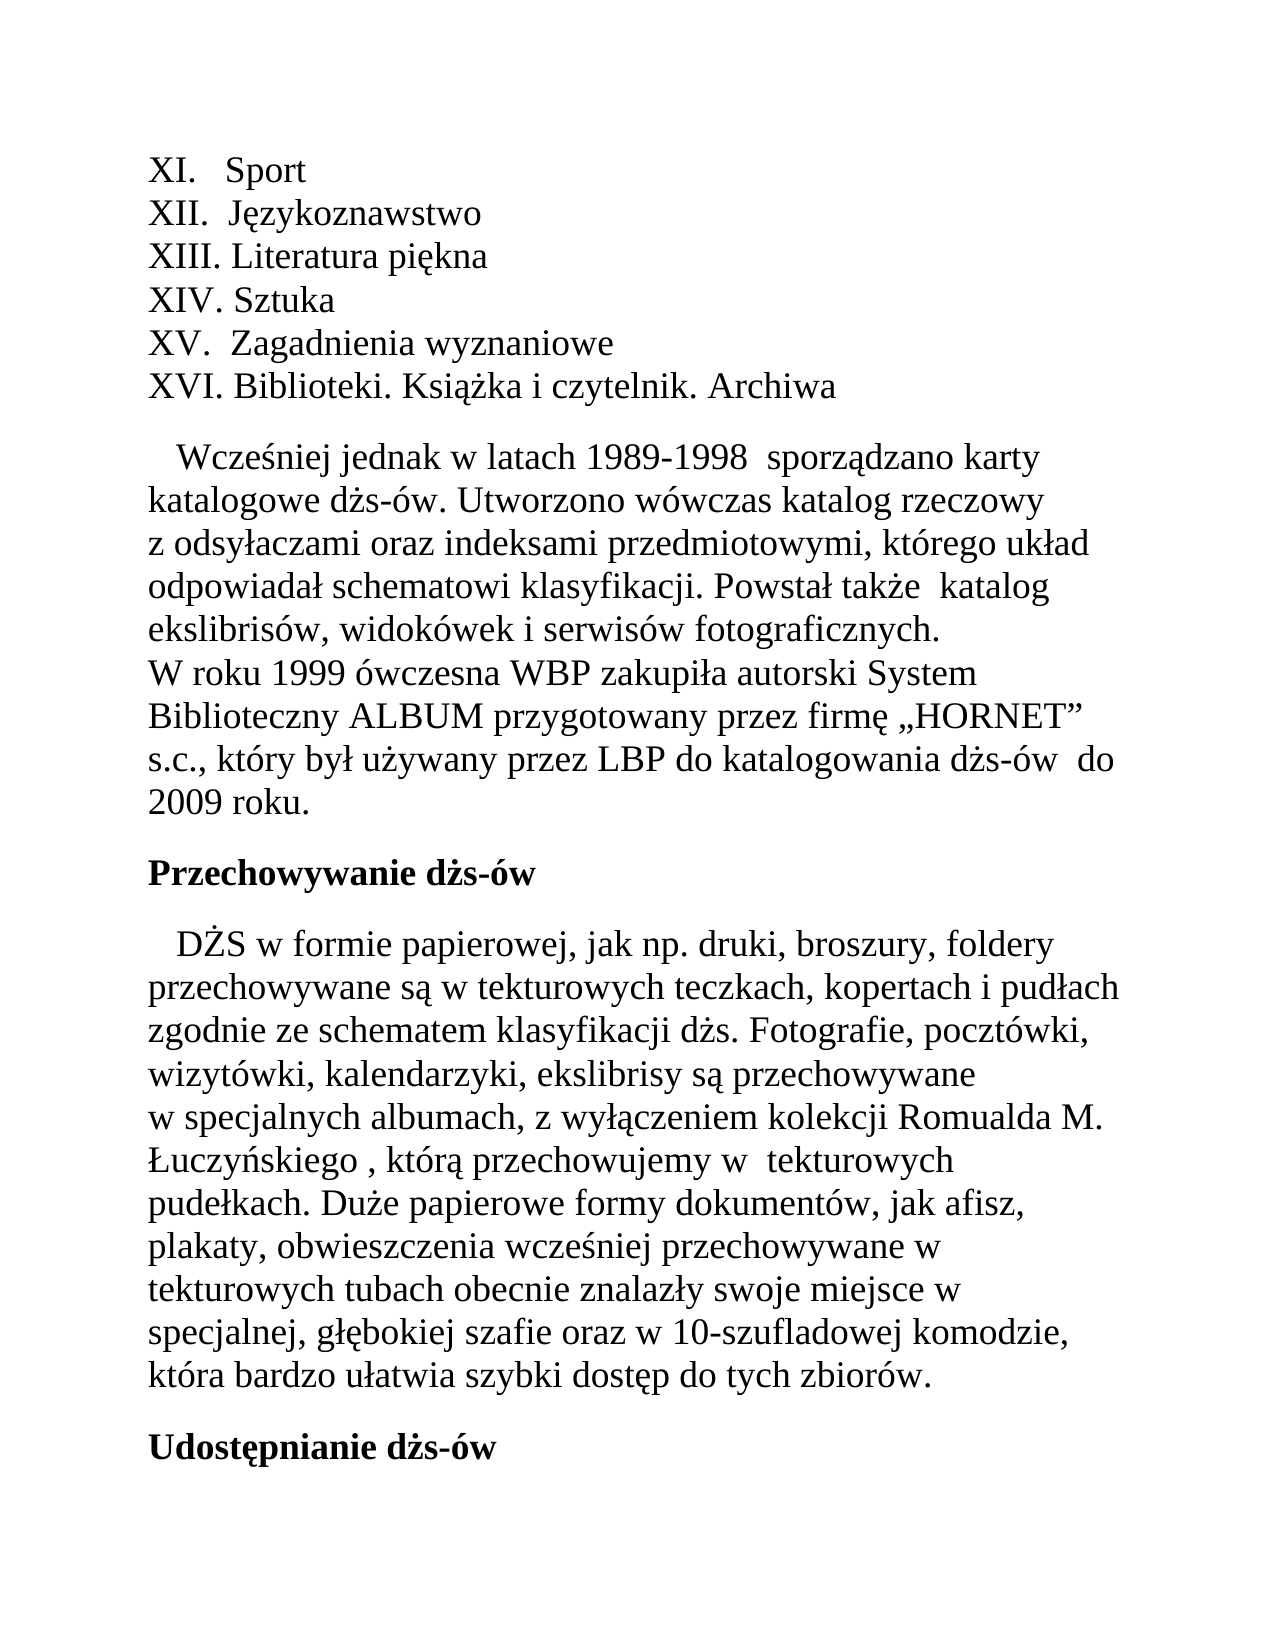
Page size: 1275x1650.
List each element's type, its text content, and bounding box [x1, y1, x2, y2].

text XI. Sport [148, 148, 1127, 191]
text Wcześniej jednak w latach 1989-1998 sporządzano karty katalogowe dżs-ów. Utworzono wówczas katalog rzeczowy [148, 434, 1127, 521]
text DŻS w formie papierowej, jak np. druki, broszury, foldery przechowywane są w tekturowych teczkach, kopertach i pudłach zgodnie ze schematem klasyfikacji dżs. Fotografie, pocztówki, wizytówki, kalendarzyki, ekslibrisy są przechowywane [148, 922, 1127, 1094]
text XII. Językoznawstwo [148, 191, 1127, 234]
text XVI. Biblioteki. Książka i czytelnik. Archiwa [148, 363, 1127, 406]
text Przechowywanie dżs-ów [148, 851, 1127, 894]
text XIII. Literatura piękna [148, 234, 1127, 277]
text XIV. Sztuka [148, 277, 1127, 320]
text w specjalnych albumach, z wyłączeniem kolekcji Romualda M. Łuczyńskiego , którą przechowujemy w tekturowych pudełkach. Duże papierowe formy dokumentów, jak afisz, plakaty, obwieszczenia wcześniej przechowywane w tekturowych tubach obecnie znalazły swoje miejsce w specjalnej, głębokiej szafie oraz w 10-szufladowej komodzie, która bardzo ułatwia szybki dostęp do tych zbiorów. [148, 1094, 1127, 1396]
text XV. Zagadnienia wyznaniowe [148, 320, 1127, 363]
text z odsyłaczami oraz indeksami przedmiotowymi, którego układ odpowiadał schematowi klasyfikacji. Powstał także katalog ekslibrisów, widokówek i serwisów fotograficznych. [148, 521, 1127, 650]
text Udostępnianie dżs-ów [148, 1424, 1127, 1467]
text W roku 1999 ówczesna WBP zakupiła autorski System Biblioteczny ALBUM przygotowany przez firmę „HORNET” s.c., który był używany przez LBP do katalogowania dżs-ów do 2009 roku. [148, 650, 1127, 822]
